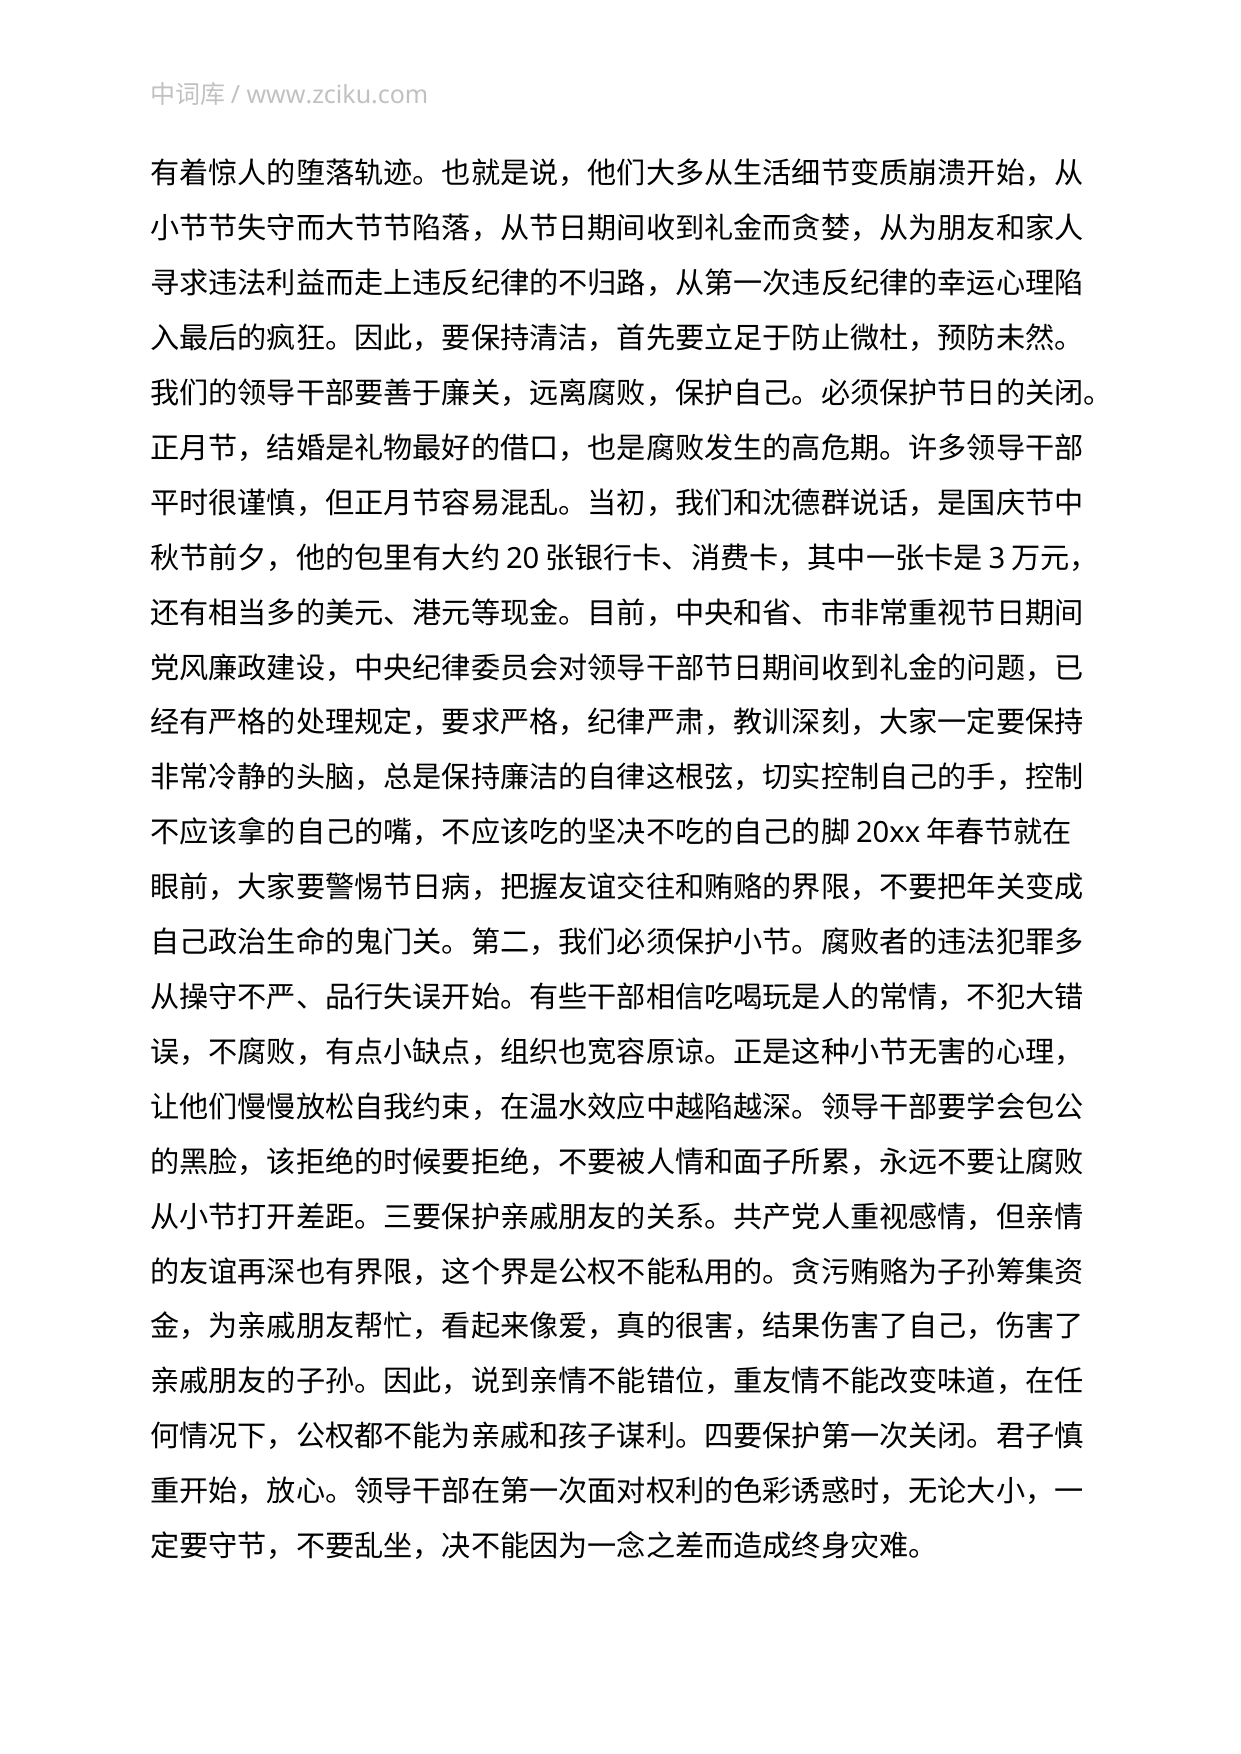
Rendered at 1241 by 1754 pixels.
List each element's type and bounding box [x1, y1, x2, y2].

text [150, 150, 1090, 1565]
